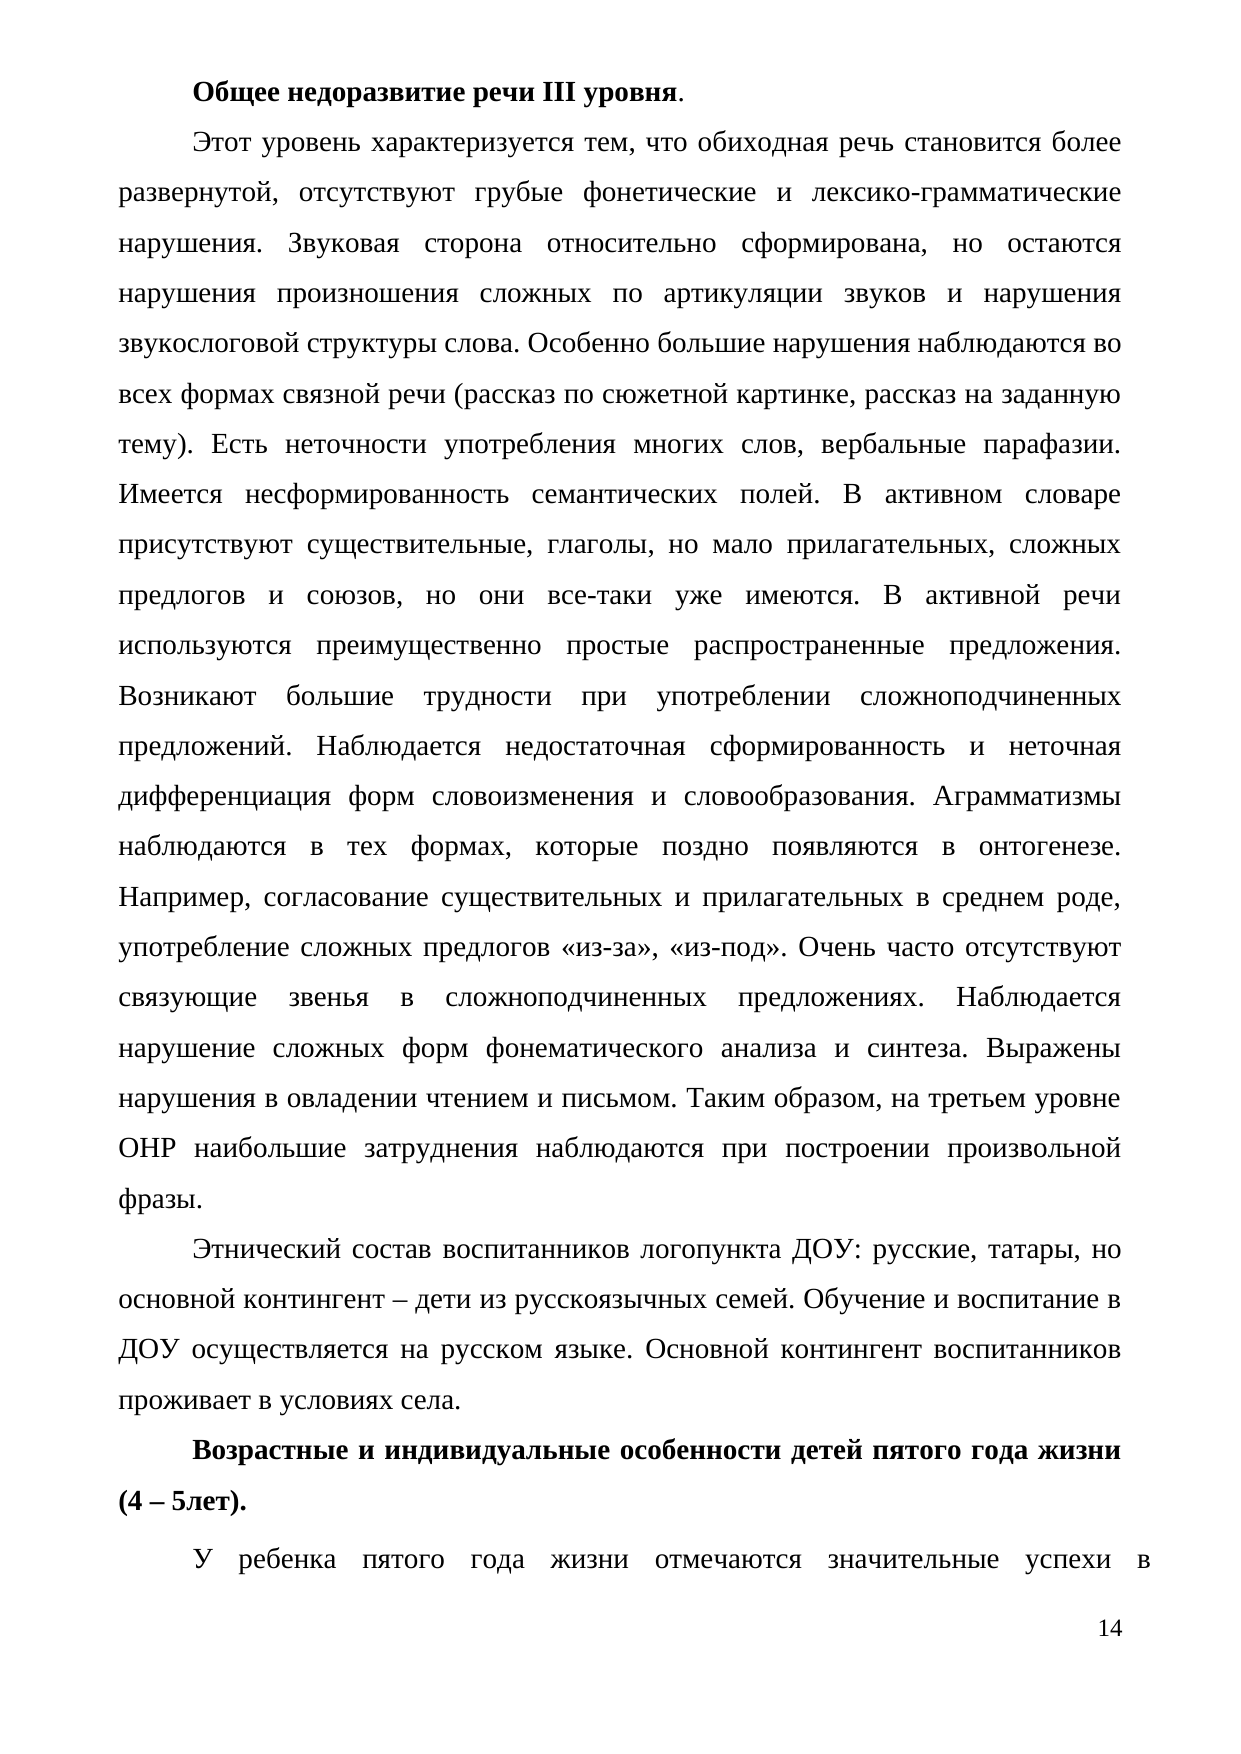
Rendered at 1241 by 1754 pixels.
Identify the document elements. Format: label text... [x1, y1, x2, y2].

text Этнический состав воспитанников логопункта ДОУ: русские, татары, но основной контингент – дети из русскоязычных семей. Обучение и воспитание в ДОУ осуществляется на русском языке. Основной контингент воспитанников проживает в условиях села. [118, 1231, 1122, 1416]
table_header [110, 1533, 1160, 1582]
text Этот уровень характеризуется тем, что обиходная речь становится более развернутой, отсутствуют грубые фонетические и лексико-грамматические нарушения. Звуковая сторона относительно сформирована, но остаются нарушения произношения сложных по артикуляции звуков и нарушения звукослоговой структуры слова. Особенно большие нарушения наблюдаются во всех формах связной речи (рассказ по сюжетной картинке, рассказ на заданную тему). Есть неточности употребления многих слов, вербальные парафазии. Имеется несформированность семантических полей. В активном словаре присутствуют существительные, глаголы, но мало прилагательных, сложных предлогов и союзов, но они все-таки уже имеются. В активной речи используются преимущественно простые распространенные предложения. Возникают большие трудности при употреблении сложноподчиненных предложений. Наблюдается недостаточная сформированность и неточная дифференциация форм словоизменения и словообразования. Аграмматизмы наблюдаются в тех формах, которые поздно появляются в онтогенезе. Например, согласование существительных и прилагательных в среднем роде, употребление сложных предлогов «из-за», «из-под». Очень часто отсутствуют связующие звенья в сложноподчиненных предложениях. Наблюдается нарушение сложных форм фонематического анализа и синтеза. Выражены нарушения в овладении чтением и письмом. Таким образом, на третьем уровне ОНР наибольшие затруднения наблюдаются при построении произвольной фразы. [118, 124, 1122, 1214]
text Общее недоразвитие речи III уровня. [118, 74, 1122, 107]
text Возрастные и индивидуальные особенности детей пятого года жизни (4 – 5лет). [118, 1432, 1122, 1516]
